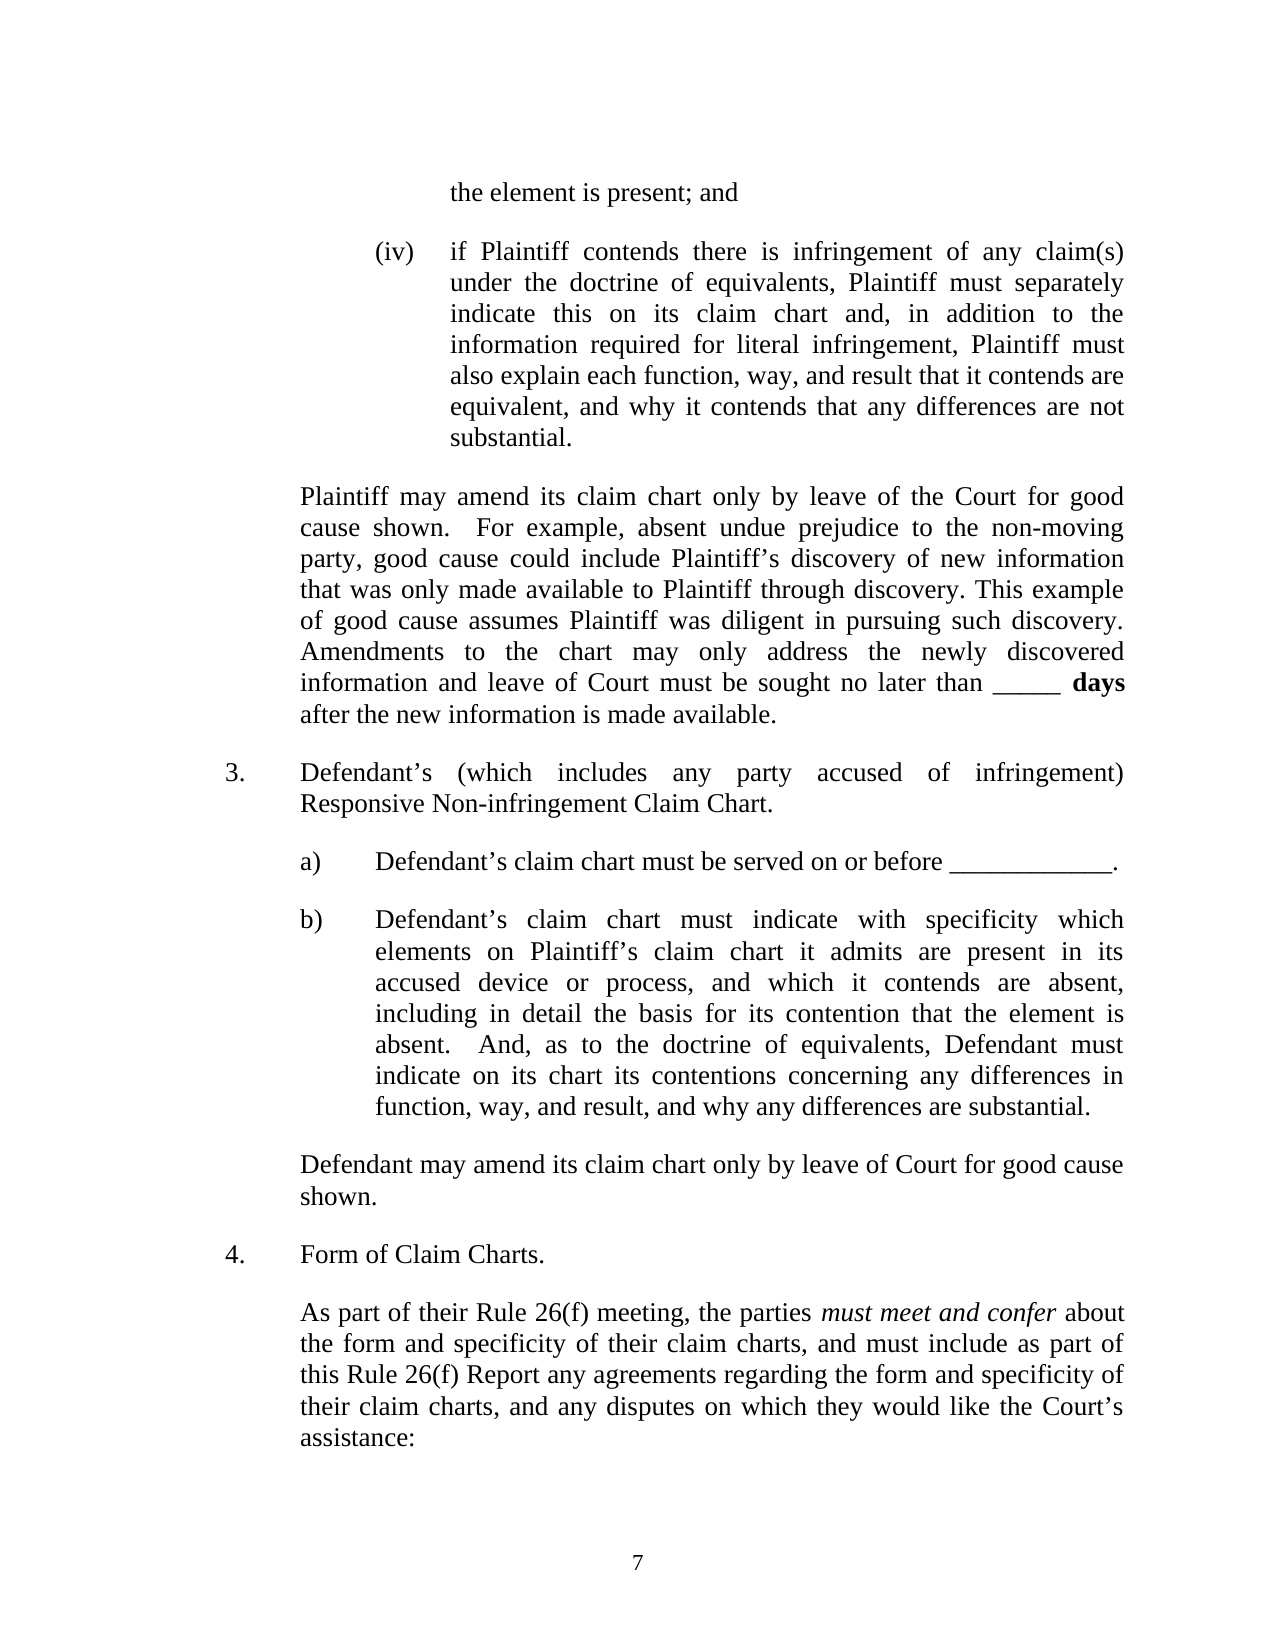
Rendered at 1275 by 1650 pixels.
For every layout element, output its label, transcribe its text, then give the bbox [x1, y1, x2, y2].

list Defendant’s claim chart must indicate with specificity which elements on Plaintiff’s claim chart it admits are present in its accused device or process, and which it contends are absent, including in detail the basis for its contention that the element is absent. And, as to the doctrine of equivalents, Defendant must indicate on its chart its contentions concerning any differences in function, way, and result, and why any differences are substantial. [300, 903, 1125, 1122]
text Plaintiff may amend its claim chart only by leave of the Court for good cause shown. For example, absent undue prejudice to the non-moving party, good cause could include Plaintiff’s discovery of new information that was only made available to Plaintiff through discovery. This example of good cause assumes Plaintiff was diligent in pursuing such discovery. Amendments to the chart may only address the newly discovered information and leave of Court must be sought no later than _____ days after the new information is made available. [300, 480, 1125, 729]
text As part of their Rule 26(f) meeting, the parties must meet and confer about the form and specificity of their claim charts, and must include as part of this Rule 26(f) Report any agreements regarding the form and specificity of their claim charts, and any disputes on which they would like the Court’s assistance: [300, 1296, 1125, 1452]
text 3. Defendant’s (which includes any party accused of infringement) Responsive Non-infringement Claim Chart. [225, 756, 1125, 818]
text (iv) if Plaintiff contends there is infringement of any claim(s) under the doctrine of equivalents, Plaintiff must separately indicate this on its claim chart and, in addition to the information required for literal infringement, Plaintiff must also explain each function, way, and result that it contends are equivalent, and why it contends that any differences are not substantial. [375, 234, 1125, 453]
text 4. Form of Claim Charts. [225, 1238, 1125, 1269]
list Defendant’s claim chart must be served on or before ____________. [300, 845, 1125, 876]
text Defendant may amend its claim chart only by leave of Court for good cause shown. [300, 1149, 1125, 1211]
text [375, 176, 1125, 207]
